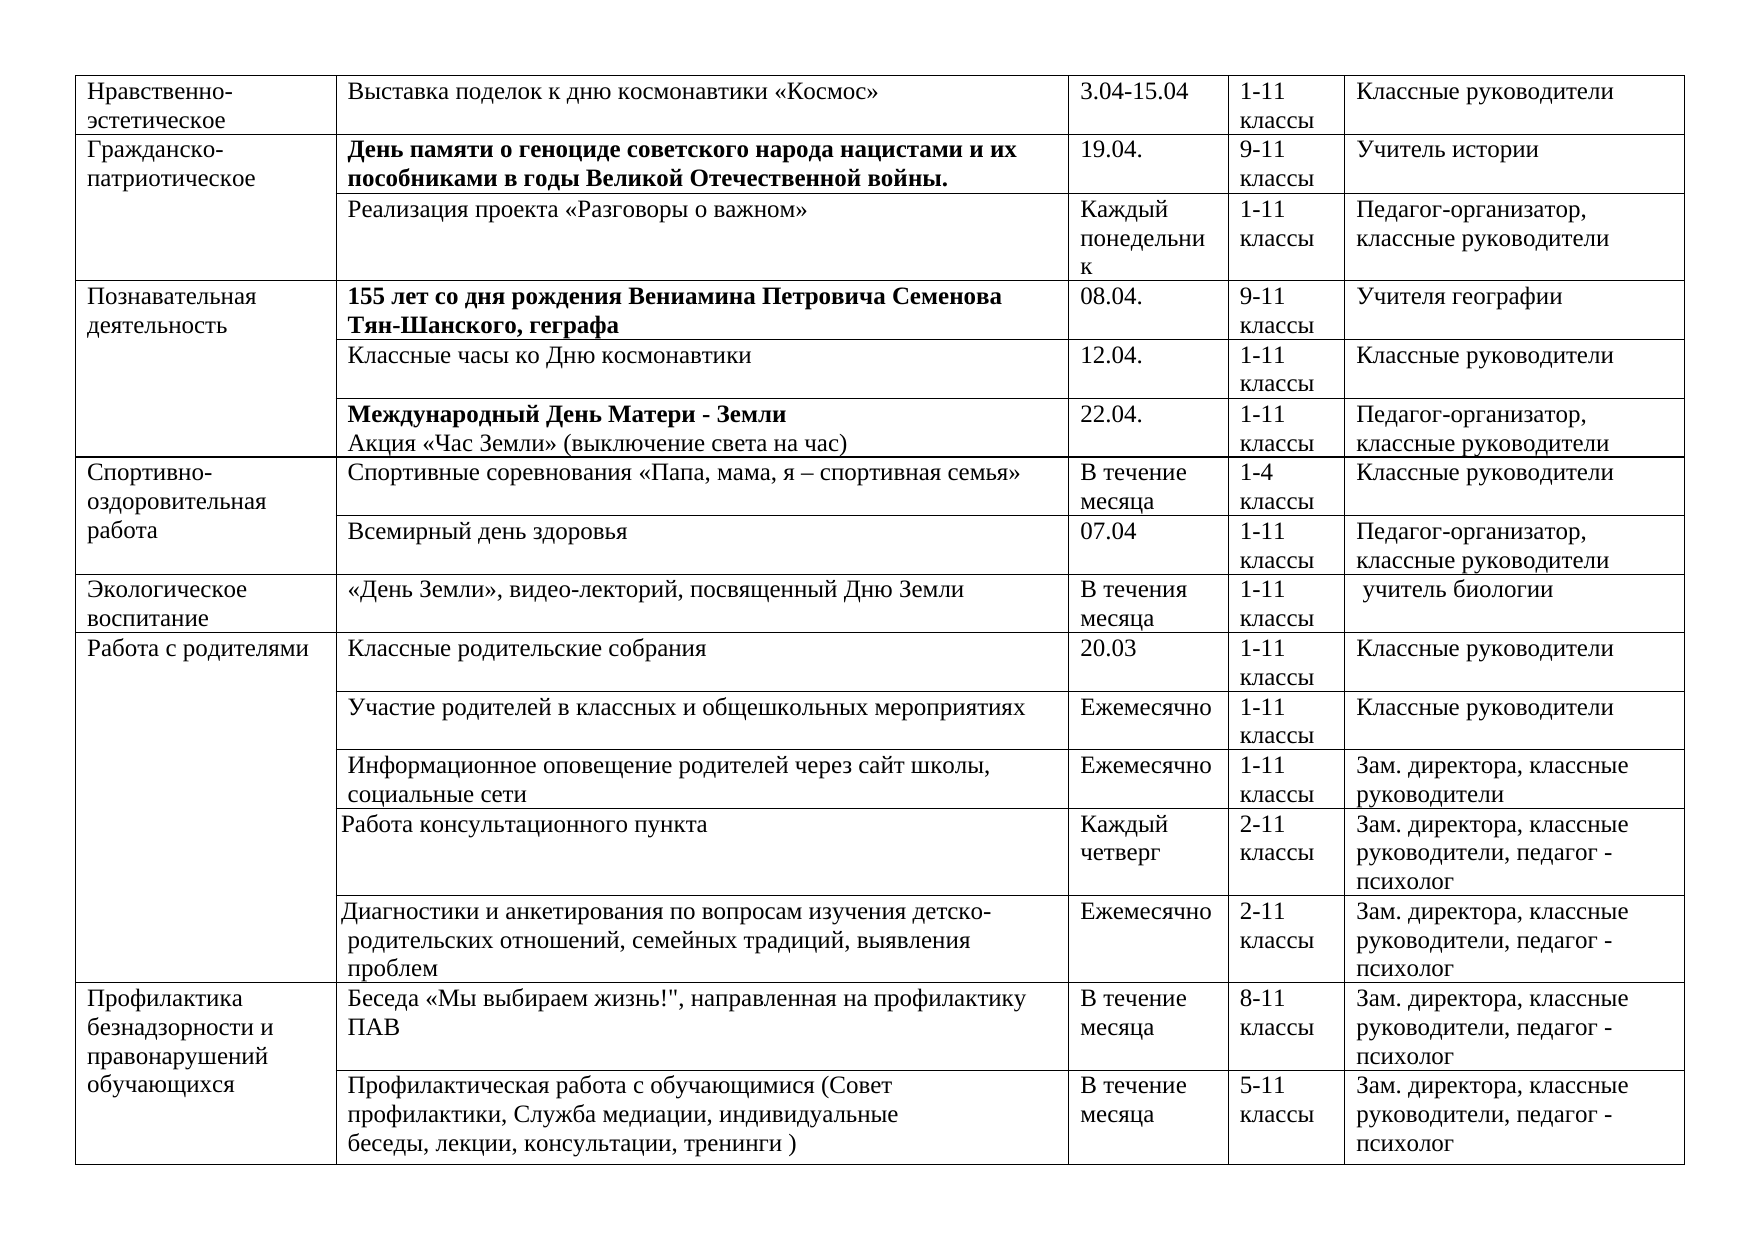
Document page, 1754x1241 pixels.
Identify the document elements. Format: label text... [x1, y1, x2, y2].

table_cell Реализация проекта «Разговоры о важном» [337, 194, 1068, 280]
table_cell Ежемесячно [1069, 692, 1228, 749]
table_cell 8-11 классы [1229, 983, 1344, 1069]
table_cell Зам. директора, классные руководители, педагог - психолог [1345, 1071, 1684, 1164]
table_cell 1-11 классы [1229, 692, 1344, 749]
table_cell 5-11 классы [1229, 1071, 1344, 1164]
table_cell Зам. директора, классные руководители [1345, 750, 1684, 808]
table_cell 1-11 классы [1229, 633, 1344, 691]
table_cell Гражданско-патриотическое [76, 135, 336, 280]
table_cell Профилактика безнадзорности и правонарушений обучающихся [76, 983, 336, 1164]
table_cell 1-11 классы [1229, 399, 1344, 456]
table_cell Участие родителей в классных и общешкольных мероприятиях [337, 692, 1068, 749]
table_cell Выставка поделок к дню космонавтики «Космос» [337, 76, 1068, 133]
table_cell Экологическое воспитание [76, 575, 336, 632]
table_cell Классные руководители [1345, 458, 1684, 515]
table_cell День памяти о геноциде советского народа нацистами и их пособниками в годы Великой Отечественной войны. [337, 135, 1068, 193]
table_cell 9-11 классы [1229, 135, 1344, 193]
table_cell Спортивные соревнования «Папа, мама, я – спортивная семья» [337, 458, 1068, 515]
table_cell 155 лет со дня рождения Вениамина Петровича Семенова Тян-Шанского, геграфа [337, 281, 1068, 339]
table_cell 1-11 классы [1229, 340, 1344, 398]
table_cell «День Земли», видео-лекторий, посвященный Дню Земли [337, 575, 1068, 632]
table_cell 1-11 классы [1229, 750, 1344, 808]
table_cell Педагог-организатор, классные руководители [1345, 516, 1684, 573]
table_cell Международный День Матери - Земли Акция «Час Земли» (выключение света на час) [337, 399, 1068, 456]
table_cell 19.04. [1069, 135, 1228, 193]
table_cell Спортивно-оздоровительная работа [76, 458, 336, 573]
table_cell Информационное оповещение родителей через сайт школы, социальные сети [337, 750, 1068, 808]
table_cell В течение месяца [1069, 1071, 1228, 1164]
table_cell учитель биологии [1345, 575, 1684, 632]
table_cell Нравственно-эстетическое [76, 76, 336, 133]
table_cell Каждый понедельник [1069, 194, 1228, 280]
table_cell В течение месяца [1069, 983, 1228, 1069]
table_cell Классные руководители [1345, 76, 1684, 133]
table_cell 1-11 классы [1229, 575, 1344, 632]
table_cell Диагностики и анкетирования по вопросам изучения детско-родительских отношений, семейных традиций, выявления проблем [337, 896, 1068, 982]
table_cell Беседа «Мы выбираем жизнь!", направленная на профилактику ПАВ [337, 983, 1068, 1069]
table_cell 2-11 классы [1229, 896, 1344, 982]
table_cell 22.04. [1069, 399, 1228, 456]
table_cell Педагог-организатор, классные руководители [1345, 399, 1684, 456]
table_cell Учителя географии [1345, 281, 1684, 339]
table_cell Каждый четверг [1069, 809, 1228, 895]
table_cell 1-11 классы [1229, 516, 1344, 573]
table_cell Работа консультационного пункта [337, 809, 1068, 895]
table_cell 08.04. [1069, 281, 1228, 339]
table_cell Ежемесячно [1069, 896, 1228, 982]
table_cell 1-11 классы [1229, 194, 1344, 280]
table_cell 1-11 классы [1229, 76, 1344, 133]
table_cell Зам. директора, классные руководители, педагог - психолог [1345, 983, 1684, 1069]
table_cell Педагог-организатор, классные руководители [1345, 194, 1684, 280]
table_cell Учитель истории [1345, 135, 1684, 193]
table_cell В течения месяца [1069, 575, 1228, 632]
table_cell 2-11 классы [1229, 809, 1344, 895]
table_cell 3.04-15.04 [1069, 76, 1228, 133]
table_cell Классные руководители [1345, 692, 1684, 749]
table_cell Всемирный день здоровья [337, 516, 1068, 573]
table_cell 1-4 классы [1229, 458, 1344, 515]
table_cell 9-11 классы [1229, 281, 1344, 339]
table_cell Классные руководители [1345, 633, 1684, 691]
table_cell Профилактическая работа с обучающимися (Совет профилактики, Служба медиации, индивидуальные беседы, лекции, консультации, тренинги ) [337, 1071, 1068, 1164]
table_cell 12.04. [1069, 340, 1228, 398]
table_cell Зам. директора, классные руководители, педагог - психолог [1345, 896, 1684, 982]
table_cell Классные руководители [1345, 340, 1684, 398]
table_cell Зам. директора, классные руководители, педагог - психолог [1345, 809, 1684, 895]
table_cell Классные часы ко Дню космонавтики [337, 340, 1068, 398]
table_cell 07.04 [1069, 516, 1228, 573]
table_cell В течение месяца [1069, 458, 1228, 515]
table_cell Классные родительские собрания [337, 633, 1068, 691]
table_cell Работа с родителями [76, 633, 336, 982]
table_cell Познавательная деятельность [76, 281, 336, 456]
table_cell 20.03 [1069, 633, 1228, 691]
table_cell Ежемесячно [1069, 750, 1228, 808]
